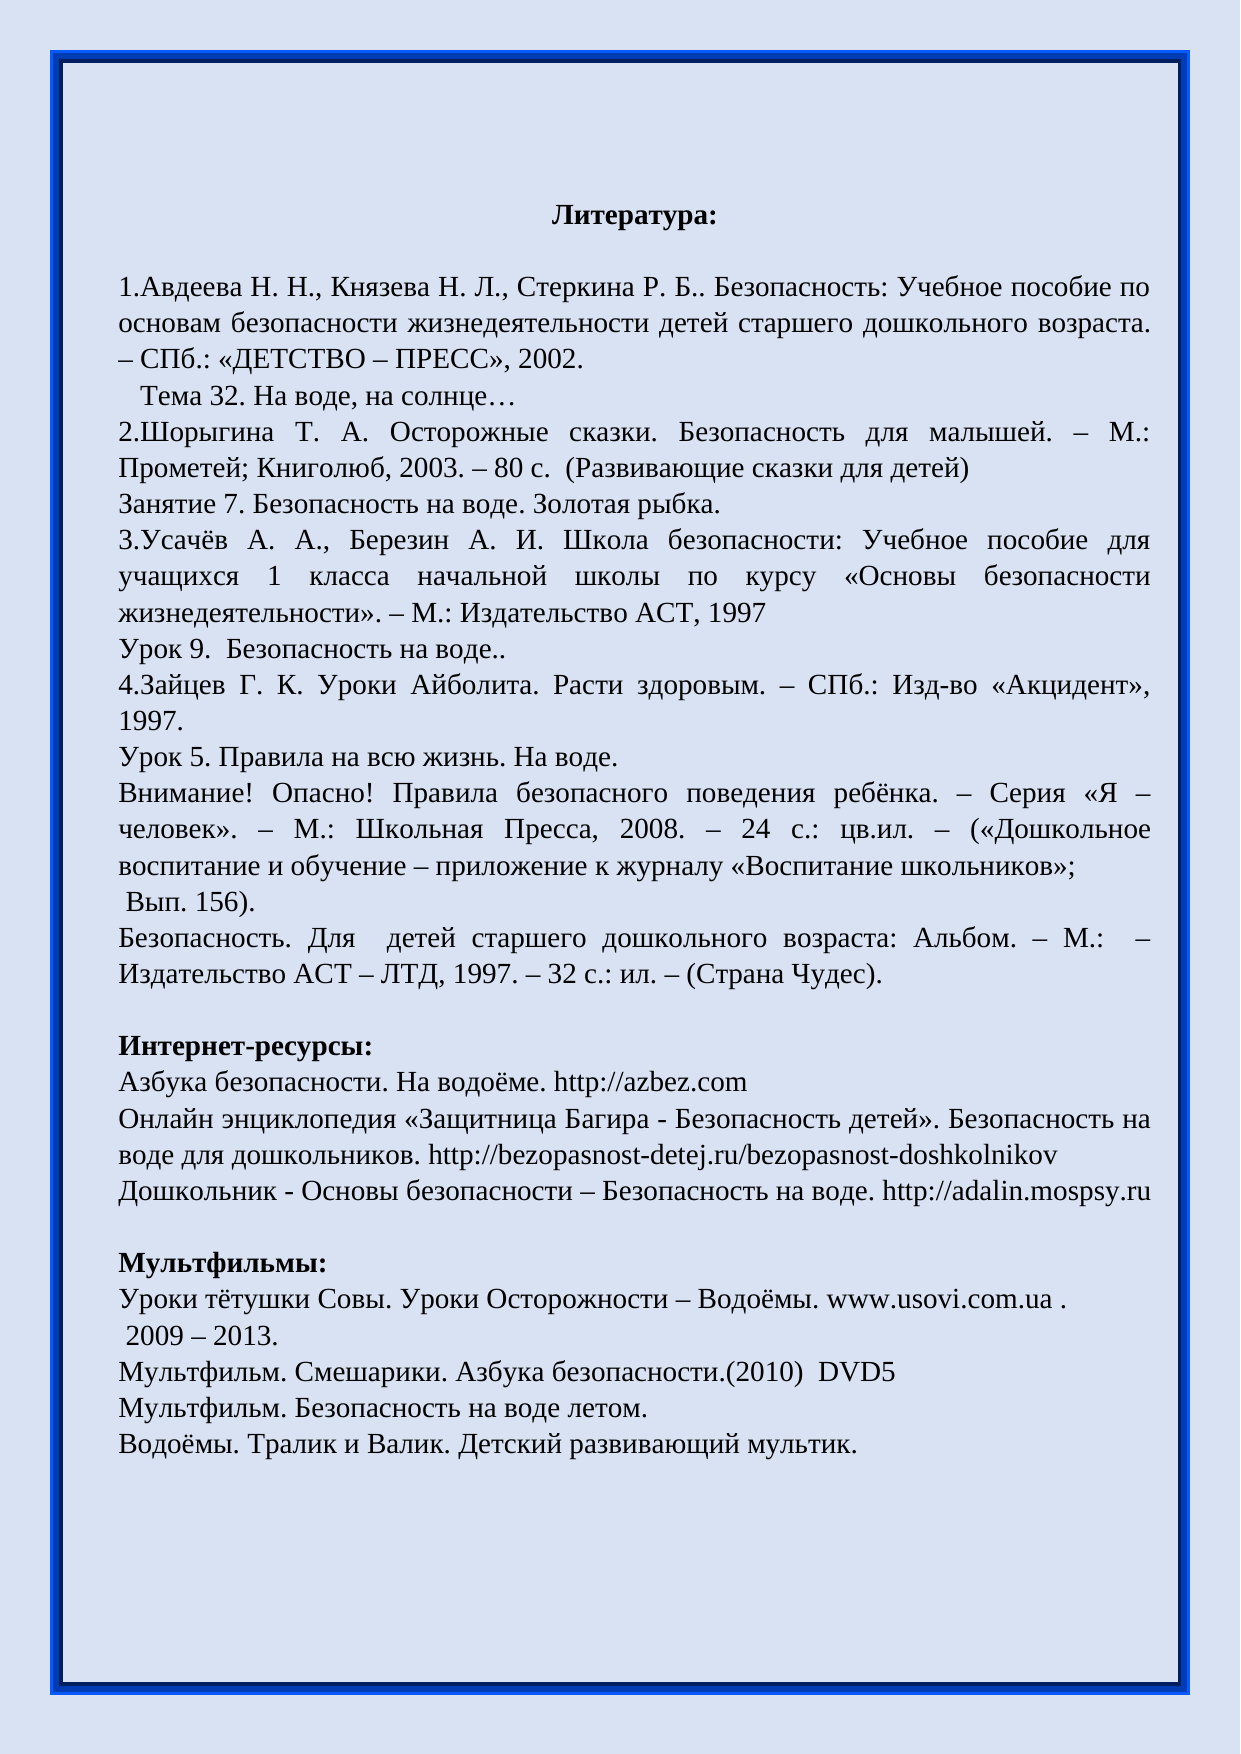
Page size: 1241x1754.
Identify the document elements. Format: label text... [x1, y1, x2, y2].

text Водоёмы. Тралик и Валик. Детский развивающий мультик. [118, 1426, 1152, 1459]
text Занятие 7. Безопасность на воде. Золотая рыбка. [118, 486, 1152, 520]
text Мультфильм. Безопасность на воде летом. [118, 1390, 1152, 1423]
text 1.Авдеева Н. Н., Князева Н. Л., Стеркина Р. Б.. Безопасность: Учебное пособие по основам безопасности жизнедеятельности детей старшего дошкольного возраста. – СПб.: «ДЕТСТВО – ПРЕСС», 2002. [118, 269, 1152, 375]
text Мультфильм. Смешарики. Азбука безопасности.(2010) DVD5 [118, 1354, 1152, 1387]
text Дошкольник - Основы безопасности – Безопасность на воде. http://adalin.mospsy.ru [118, 1173, 1152, 1207]
text 2.Шорыгина Т. А. Осторожные сказки. Безопасность для малышей. – М.: Прометей; Книголюб, 2003. – 80 с. (Развивающие сказки для детей) [118, 414, 1152, 484]
text Уроки тётушки Совы. Уроки Осторожности – Водоёмы. www.usovi.com.ua . [118, 1281, 1152, 1315]
text Урок 9. Безопасность на воде.. [118, 631, 1152, 664]
text 2009 – 2013. [118, 1318, 1152, 1351]
text Интернет-ресурсы: [118, 1028, 1152, 1062]
text Азбука безопасности. На водоёме. http://azbez.com [118, 1064, 1152, 1098]
text 3.Усачёв А. А., Березин А. И. Школа безопасности: Учебное пособие для учащихся 1 класса начальной школы по курсу «Основы безопасности жизнедеятельности». – М.: Издательство АСТ, 1997 [118, 522, 1152, 628]
text Урок 5. Правила на всю жизнь. На воде. [118, 739, 1152, 773]
text Вып. 156). [118, 884, 1152, 917]
text Внимание! Опасно! Правила безопасного поведения ребёнка. – Серия «Я – человек». – М.: Школьная Пресса, 2008. – 24 с.: цв.ил. – («Дошкольное воспитание и обучение – приложение к журналу «Воспитание школьников»; [118, 775, 1152, 881]
text Безопасность. Для детей старшего дошкольного возраста: Альбом. – М.: – Издательство АСТ – ЛТД, 1997. – 32 с.: ил. – (Страна Чудес). [118, 920, 1152, 990]
text Онлайн энциклопедия «Защитница Багира - Безопасность детей». Безопасность на воде для дошкольников. http://bezopasnost-detej.ru/bezopasnost-doshkolnikov [118, 1101, 1152, 1170]
text Тема 32. На воде, на солнце… [118, 378, 1152, 411]
text Мультфильмы: [118, 1245, 1152, 1279]
text Литература: [118, 197, 1152, 231]
text 4.Зайцев Г. К. Уроки Айболита. Расти здоровым. – СПб.: Изд-во «Акцидент», 1997. [118, 667, 1152, 737]
